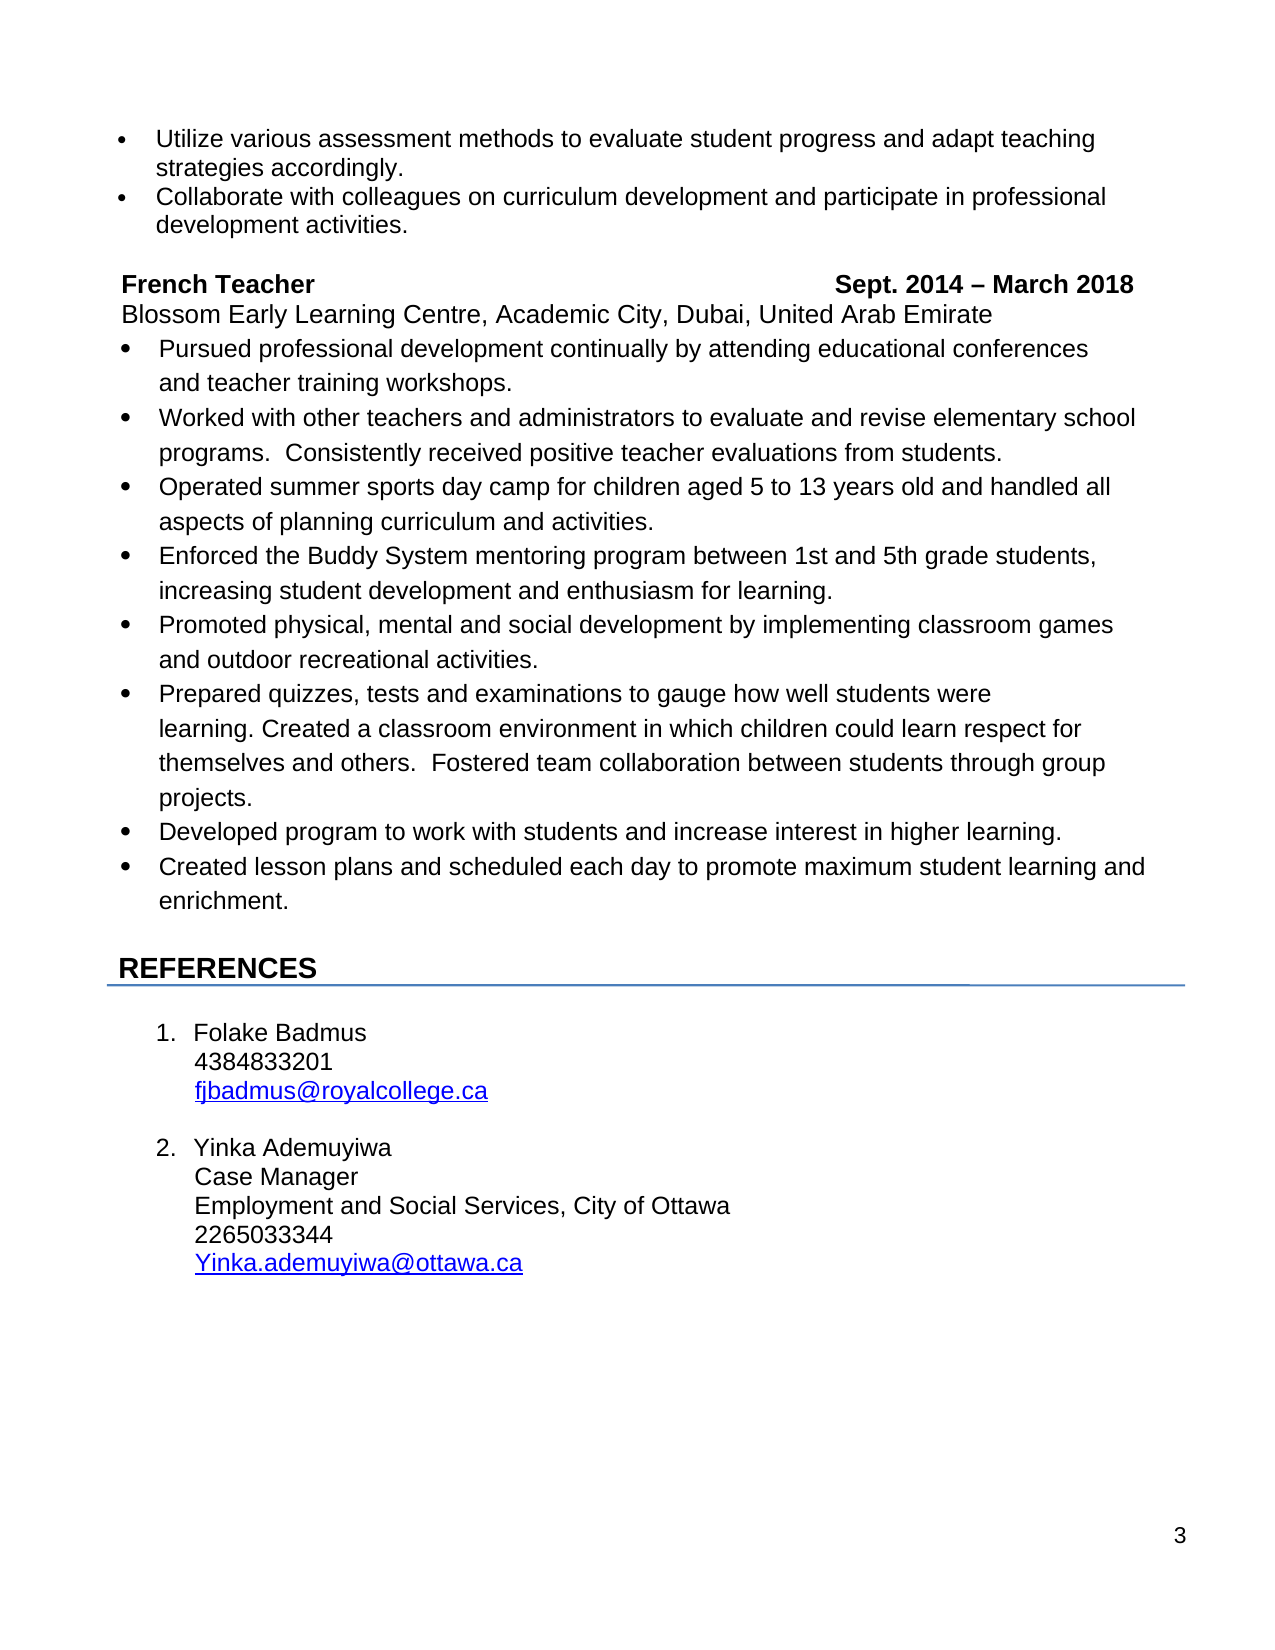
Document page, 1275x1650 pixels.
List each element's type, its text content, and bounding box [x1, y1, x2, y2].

list Enforced the Buddy System mentoring program between 1st and 5th grade students, increasing student development and enthusiasm for learning. [121, 541, 1118, 604]
text fjbadmus@royalcollege.ca [118, 1076, 1186, 1104]
text Blossom Early Learning Centre, Academic City, Dubai, United Arab Emirate [121, 299, 1186, 329]
text Case Manager [118, 1162, 1186, 1191]
list Collaborate with colleagues on curriculum development and participate in professional development activities. [118, 182, 1186, 239]
text Yinka.ademuyiwa@ottawa.ca [118, 1248, 1186, 1277]
text 4384833201 [118, 1047, 1186, 1076]
list Promoted physical, mental and social development by implementing classroom games and outdoor recreational activities. [121, 610, 1148, 673]
list Prepared quizzes, tests and examinations to gauge how well students were learning. Created a classroom environment in which children could learn respect for themselves and others. Fostered team collaboration between students through group projects. [121, 679, 1146, 811]
text 2265033344 [118, 1219, 1186, 1248]
list Folake Badmus [156, 1018, 1186, 1047]
list Yinka Ademuyiwa [156, 1133, 1186, 1162]
list Created lesson plans and scheduled each day to promote maximum student learning and enrichment. [121, 852, 1179, 915]
list Developed program to work with students and increase interest in higher learning. [121, 817, 1179, 846]
list Operated summer sports day camp for children aged 5 to 13 years old and handled all aspects of planning curriculum and activities. [121, 472, 1128, 535]
list Pursued professional development continually by attending educational conferences and teacher training workshops. [121, 334, 1126, 397]
text French Teacher Sept. 2014 – March 2018 [121, 269, 1186, 299]
text REFERENCES [118, 951, 1186, 984]
text Employment and Social Services, City of Ottawa [118, 1191, 1186, 1219]
list Worked with other teachers and administrators to evaluate and revise elementary school programs. Consistently received positive teacher evaluations from students. [121, 403, 1159, 466]
list Utilize various assessment methods to evaluate student progress and adapt teaching strategies accordingly. [118, 124, 1186, 182]
